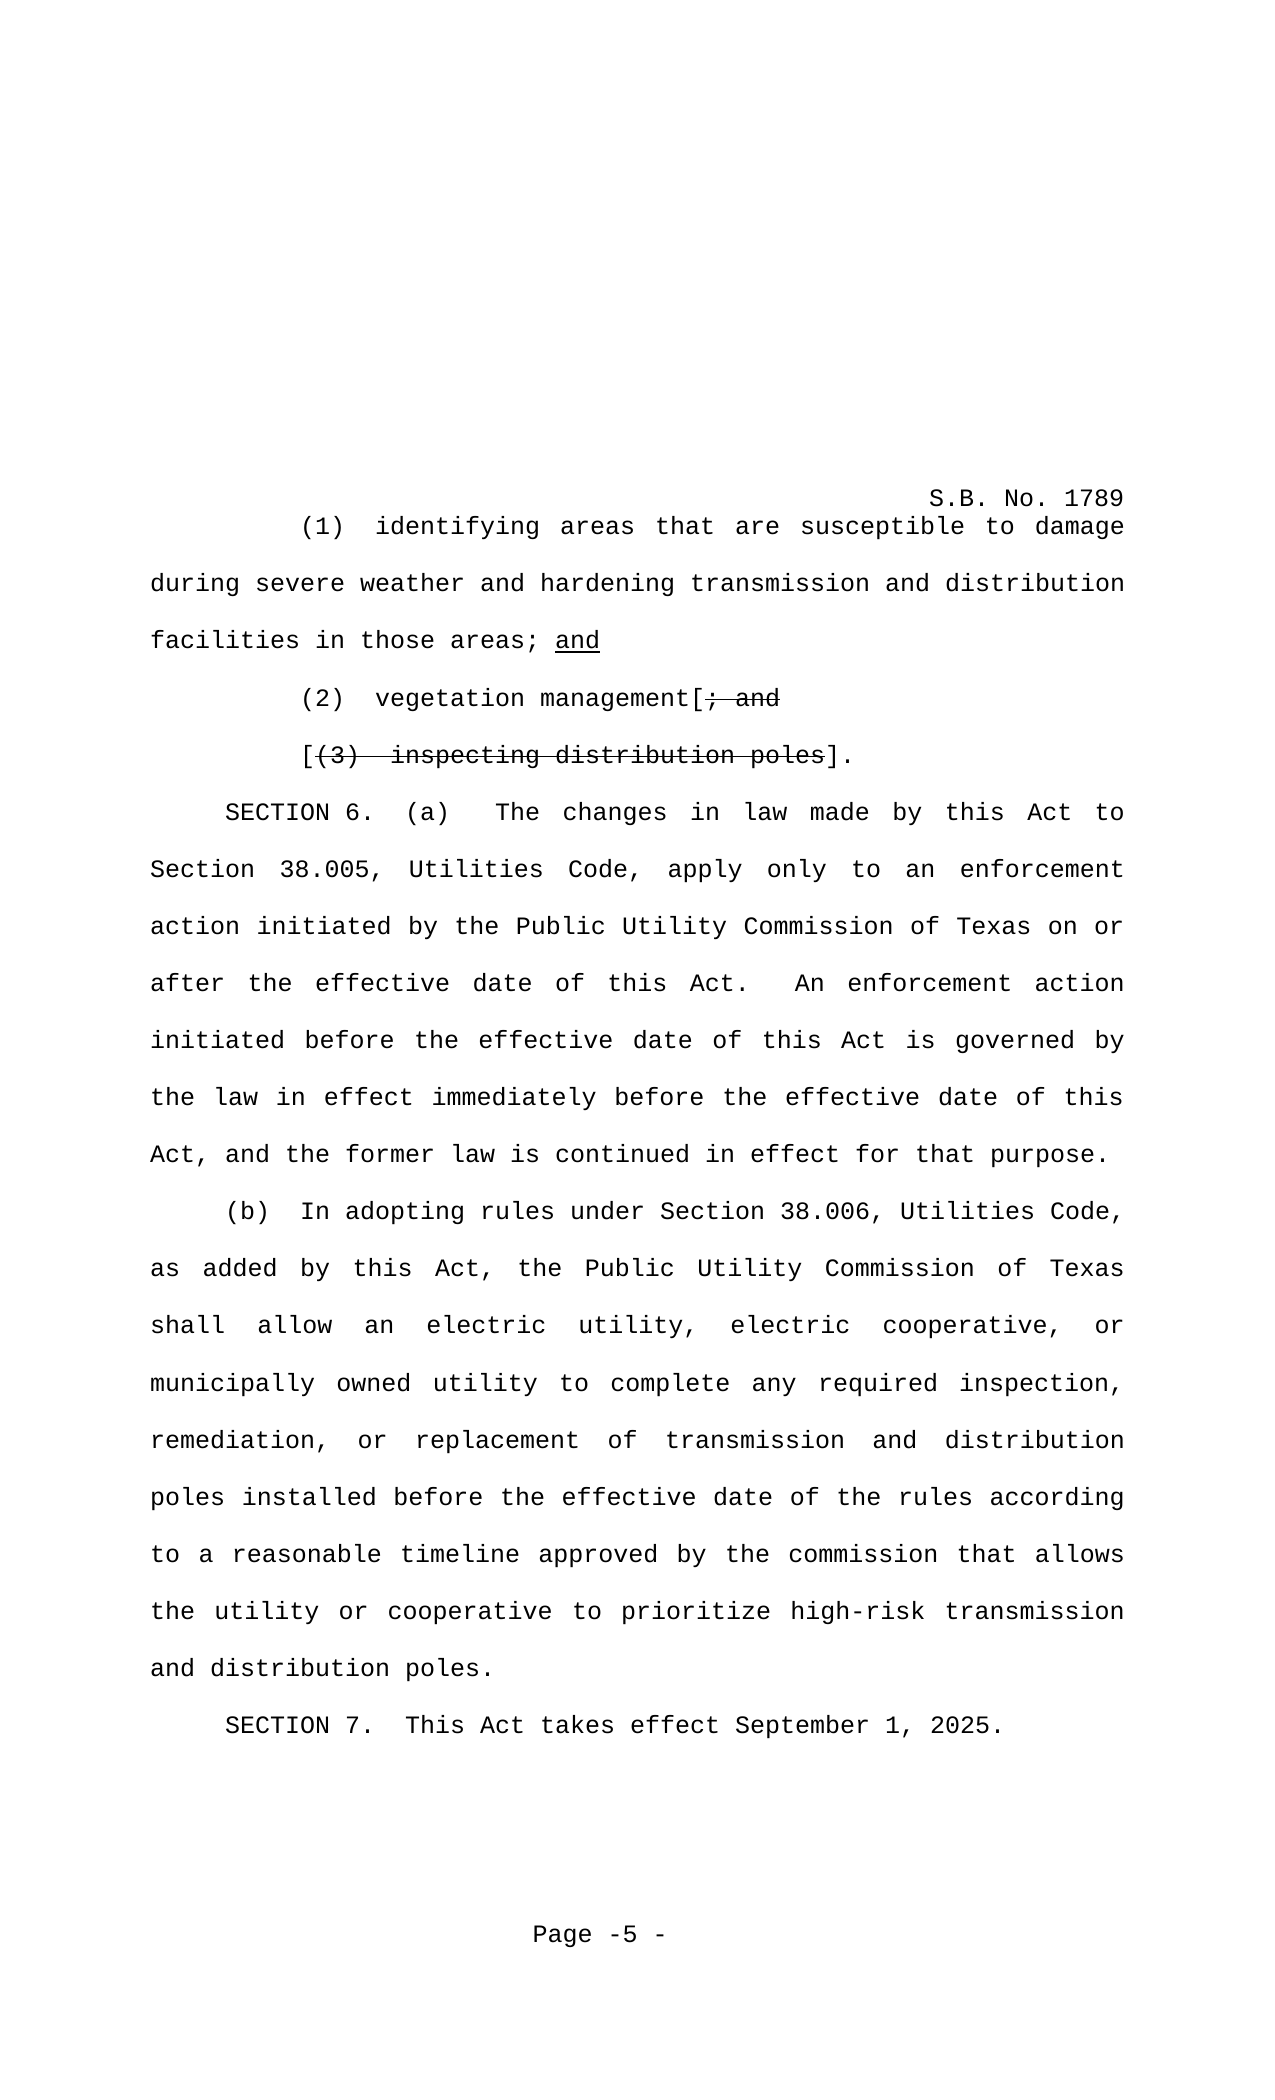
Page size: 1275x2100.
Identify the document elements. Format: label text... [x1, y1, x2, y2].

text SECTION 6. (a) The changes in law made by this Act to Section 38.005, Utilities Code, apply only to an enforcement action initiated by the Public Utility Commission of Texas on or after the effective date of this Act. An enforcement action initiated before the effective date of this Act is governed by the law in effect immediately before the effective date of this Act, and the former law is continued in effect for that purpose. [150, 799, 1125, 1170]
text (2) vegetation management[; and [150, 685, 1125, 713]
text (1) identifying areas that are susceptible to damage during severe weather and hardening transmission and distribution facilities in those areas; and [150, 514, 1125, 656]
text (b) In adopting rules under Section 38.006, Utilities Code, as added by this Act, the Public Utility Commission of Texas shall allow an electric utility, electric cooperative, or municipally owned utility to complete any required inspection, remediation, or replacement of transmission and distribution poles installed before the effective date of the rules according to a reasonable timeline approved by the commission that allows the utility or cooperative to prioritize high-risk transmission and distribution poles. [150, 1199, 1125, 1684]
text SECTION 7. This Act takes effect September 1, 2025. [150, 1712, 1125, 1741]
text [(3) inspecting distribution poles]. [150, 742, 1125, 771]
